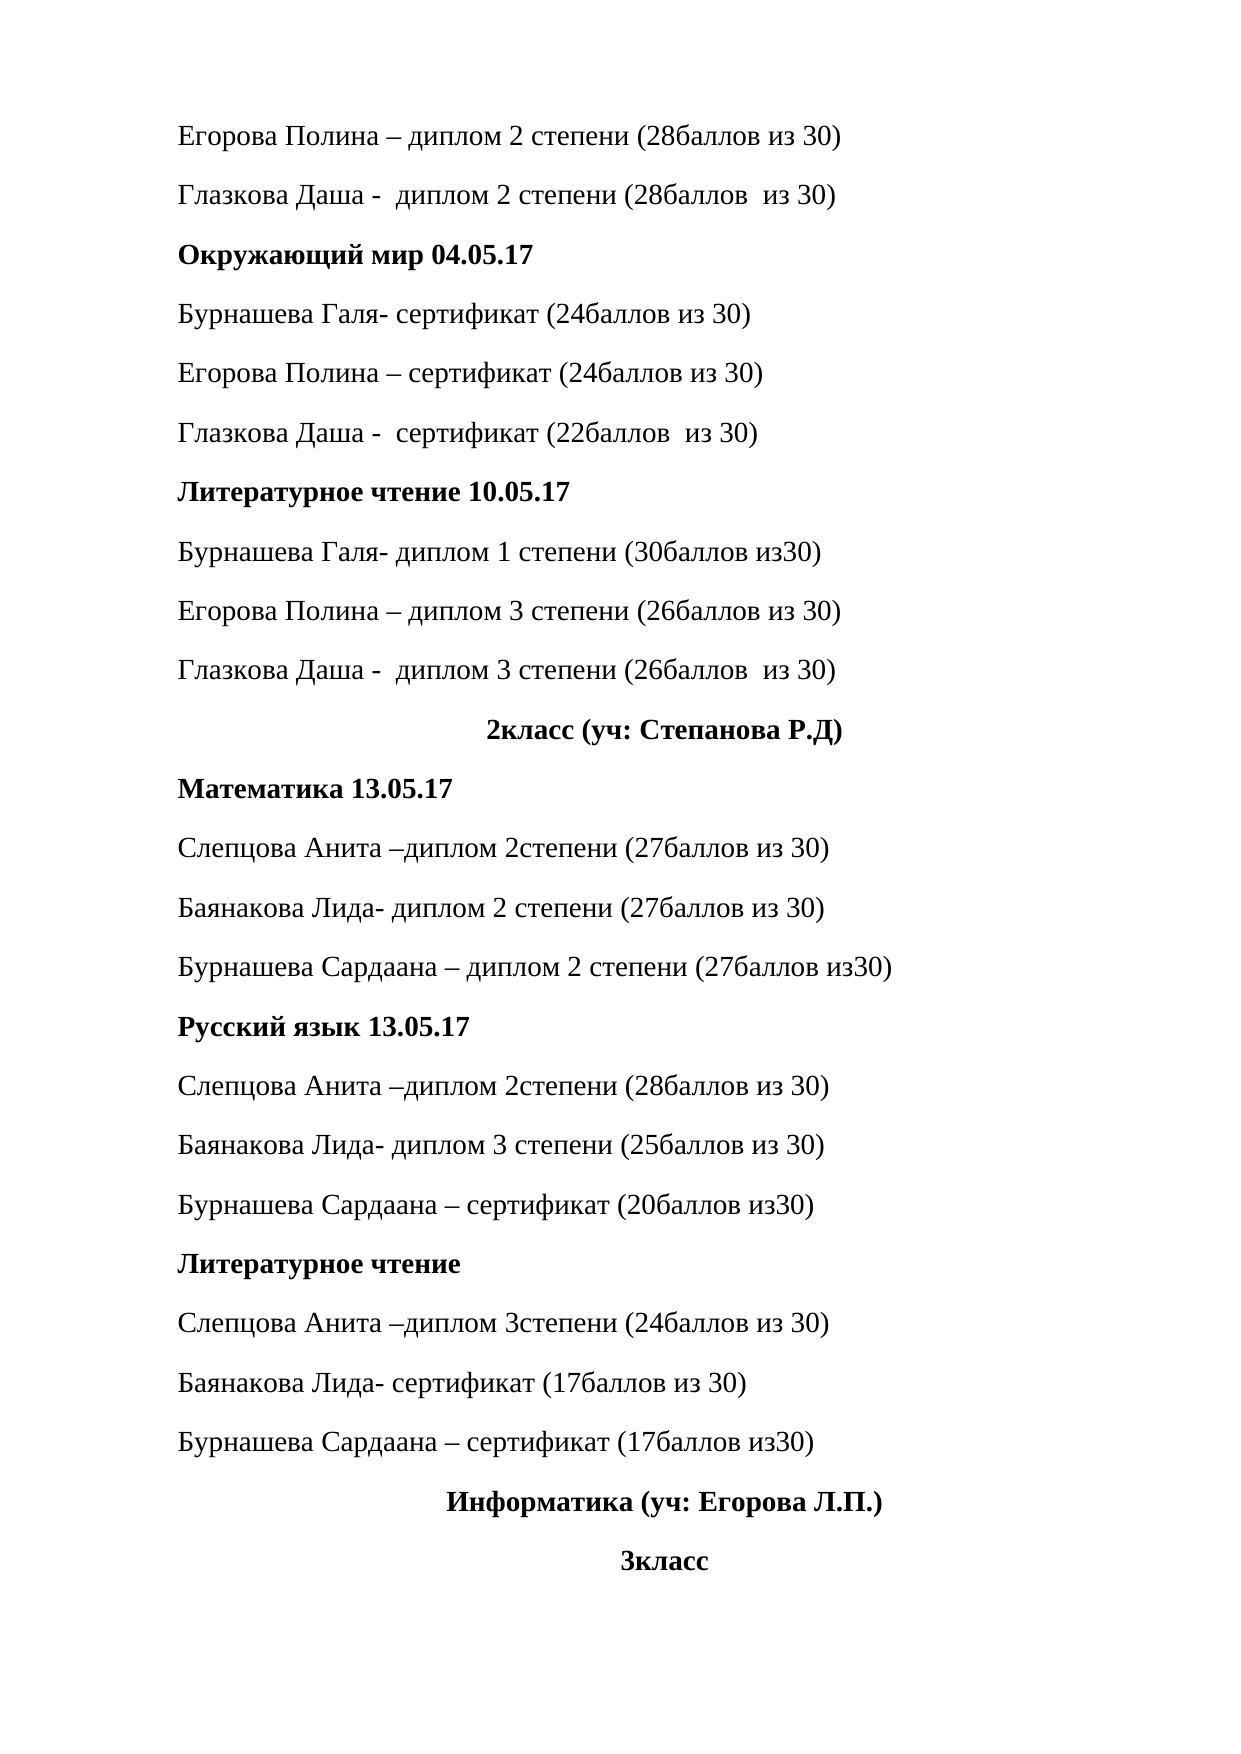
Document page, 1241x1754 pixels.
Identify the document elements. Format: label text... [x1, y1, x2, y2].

text Литературное чтение [177, 1246, 1152, 1280]
text Глазкова Даша - сертификат (22баллов из 30) [177, 415, 1152, 448]
text Слепцова Анита –диплом 2степени (28баллов из 30) [177, 1068, 1152, 1102]
text Глазкова Даша - диплом 3 степени (26баллов из 30) [177, 652, 1152, 686]
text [177, 118, 1152, 152]
text Баянакова Лида- диплом 2 степени (27баллов из 30) [177, 890, 1152, 923]
text Бурнашева Галя- диплом 1 степени (30баллов из30) [177, 534, 1152, 567]
text Математика 13.05.17 [177, 771, 1152, 805]
text Слепцова Анита –диплом 2степени (27баллов из 30) [177, 831, 1152, 864]
text Слепцова Анита –диплом 3степени (24баллов из 30) [177, 1306, 1152, 1339]
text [177, 177, 1152, 211]
text 2класс (уч: Степанова Р.Д) [177, 712, 1152, 745]
text Литературное чтение 10.05.17 [177, 474, 1152, 508]
text Бурнашева Галя- сертификат (24баллов из 30) [177, 296, 1152, 330]
text Бурнашева Сардаана – диплом 2 степени (27баллов из30) [177, 949, 1152, 983]
text Русский язык 13.05.17 [177, 1009, 1152, 1042]
text Бурнашева Сардаана – сертификат (20баллов из30) [177, 1187, 1152, 1220]
text Бурнашева Сардаана – сертификат (17баллов из30) [177, 1424, 1152, 1458]
text Информатика (уч: Егорова Л.П.) [177, 1484, 1152, 1517]
text Баянакова Лида- диплом 3 степени (25баллов из 30) [177, 1127, 1152, 1161]
text Егорова Полина – диплом 3 степени (26баллов из 30) [177, 593, 1152, 627]
text Егорова Полина – сертификат (24баллов из 30) [177, 356, 1152, 389]
text 3класс [177, 1543, 1152, 1577]
text Окружающий мир 04.05.17 [177, 237, 1152, 270]
text Баянакова Лида- сертификат (17баллов из 30) [177, 1365, 1152, 1398]
